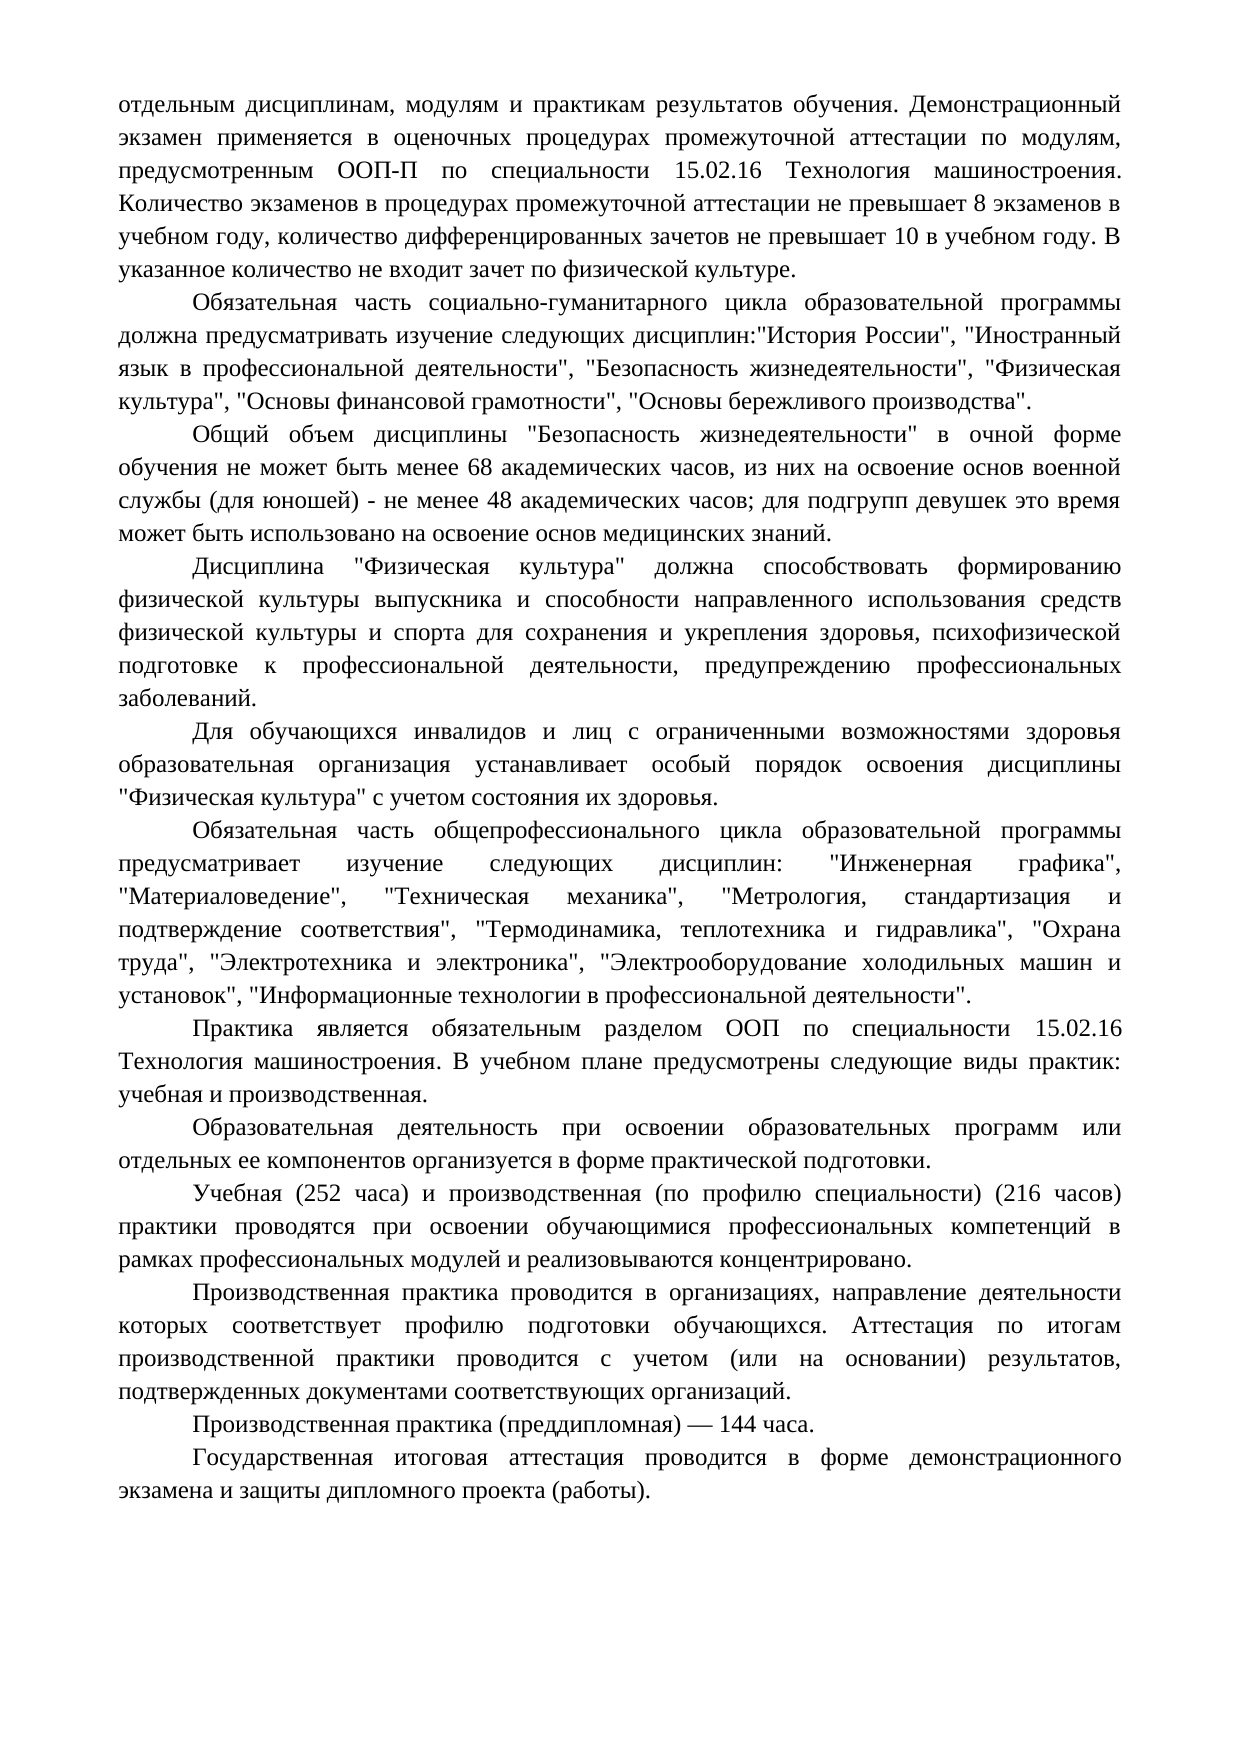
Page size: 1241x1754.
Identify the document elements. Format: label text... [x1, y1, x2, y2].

text Общий объем дисциплины "Безопасность жизнедеятельности" в очной форме обучения не может быть менее 68 академических часов, из них на освоение основ военной службы (для юношей) - не менее 48 академических часов; для подгрупп девушек это время может быть использовано на освоение основ медицинских знаний. [118, 419, 1122, 547]
text Учебная (252 часа) и производственная (по профилю специальности) (216 часов) практики проводятся при освоении обучающимися профессиональных компетенций в рамках профессиональных модулей и реализовываются концентрировано. [118, 1178, 1122, 1273]
text Для обучающихся инвалидов и лиц с ограниченными возможностями здоровья образовательная организация устанавливает особый порядок освоения дисциплины "Физическая культура" с учетом состояния их здоровья. [118, 716, 1122, 811]
text Дисциплина "Физическая культура" должна способствовать формированию физической культуры выпускника и способности направленного использования средств физической культуры и спорта для сохранения и укрепления здоровья, психофизической подготовке к профессиональной деятельности, предупреждению профессиональных заболеваний. [118, 551, 1122, 712]
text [118, 89, 1122, 282]
text Практика является обязательным разделом ООП по специальности 15.02.16 Технология машиностроения. В учебном плане предусмотрены следующие виды практик: учебная и производственная. [118, 1013, 1122, 1108]
text Производственная практика проводится в организациях, направление деятельности которых соответствует профилю подготовки обучающихся. Аттестация по итогам производственной практики проводится с учетом (или на основании) результатов, подтвержденных документами соответствующих организаций. [118, 1277, 1122, 1405]
text Производственная практика (преддипломная) — 144 часа. [118, 1409, 1122, 1438]
text Обязательная часть социально-гуманитарного цикла образовательной программы должна предусматривать изучение следующих дисциплин:"История России", "Иностранный язык в профессиональной деятельности", "Безопасность жизнедеятельности", "Физическая культура", "Основы финансовой грамотности", "Основы бережливого производства". [118, 287, 1122, 414]
text Государственная итоговая аттестация проводится в форме демонстрационного экзамена и защиты дипломного проекта (работы). [118, 1442, 1122, 1504]
text Обязательная часть общепрофессионального цикла образовательной программы предусматривает изучение следующих дисциплин: "Инженерная графика", "Материаловедение", "Техническая механика", "Метрология, стандартизация и подтверждение соответствия", "Термодинамика, теплотехника и гидравлика", "Охрана труда", "Электротехника и электроника", "Электрооборудование холодильных машин и установок", "Информационные технологии в профессиональной деятельности". [118, 815, 1122, 1009]
text Образовательная деятельность при освоении образовательных программ или отдельных ее компонентов организуется в форме практической подготовки. [118, 1112, 1122, 1174]
